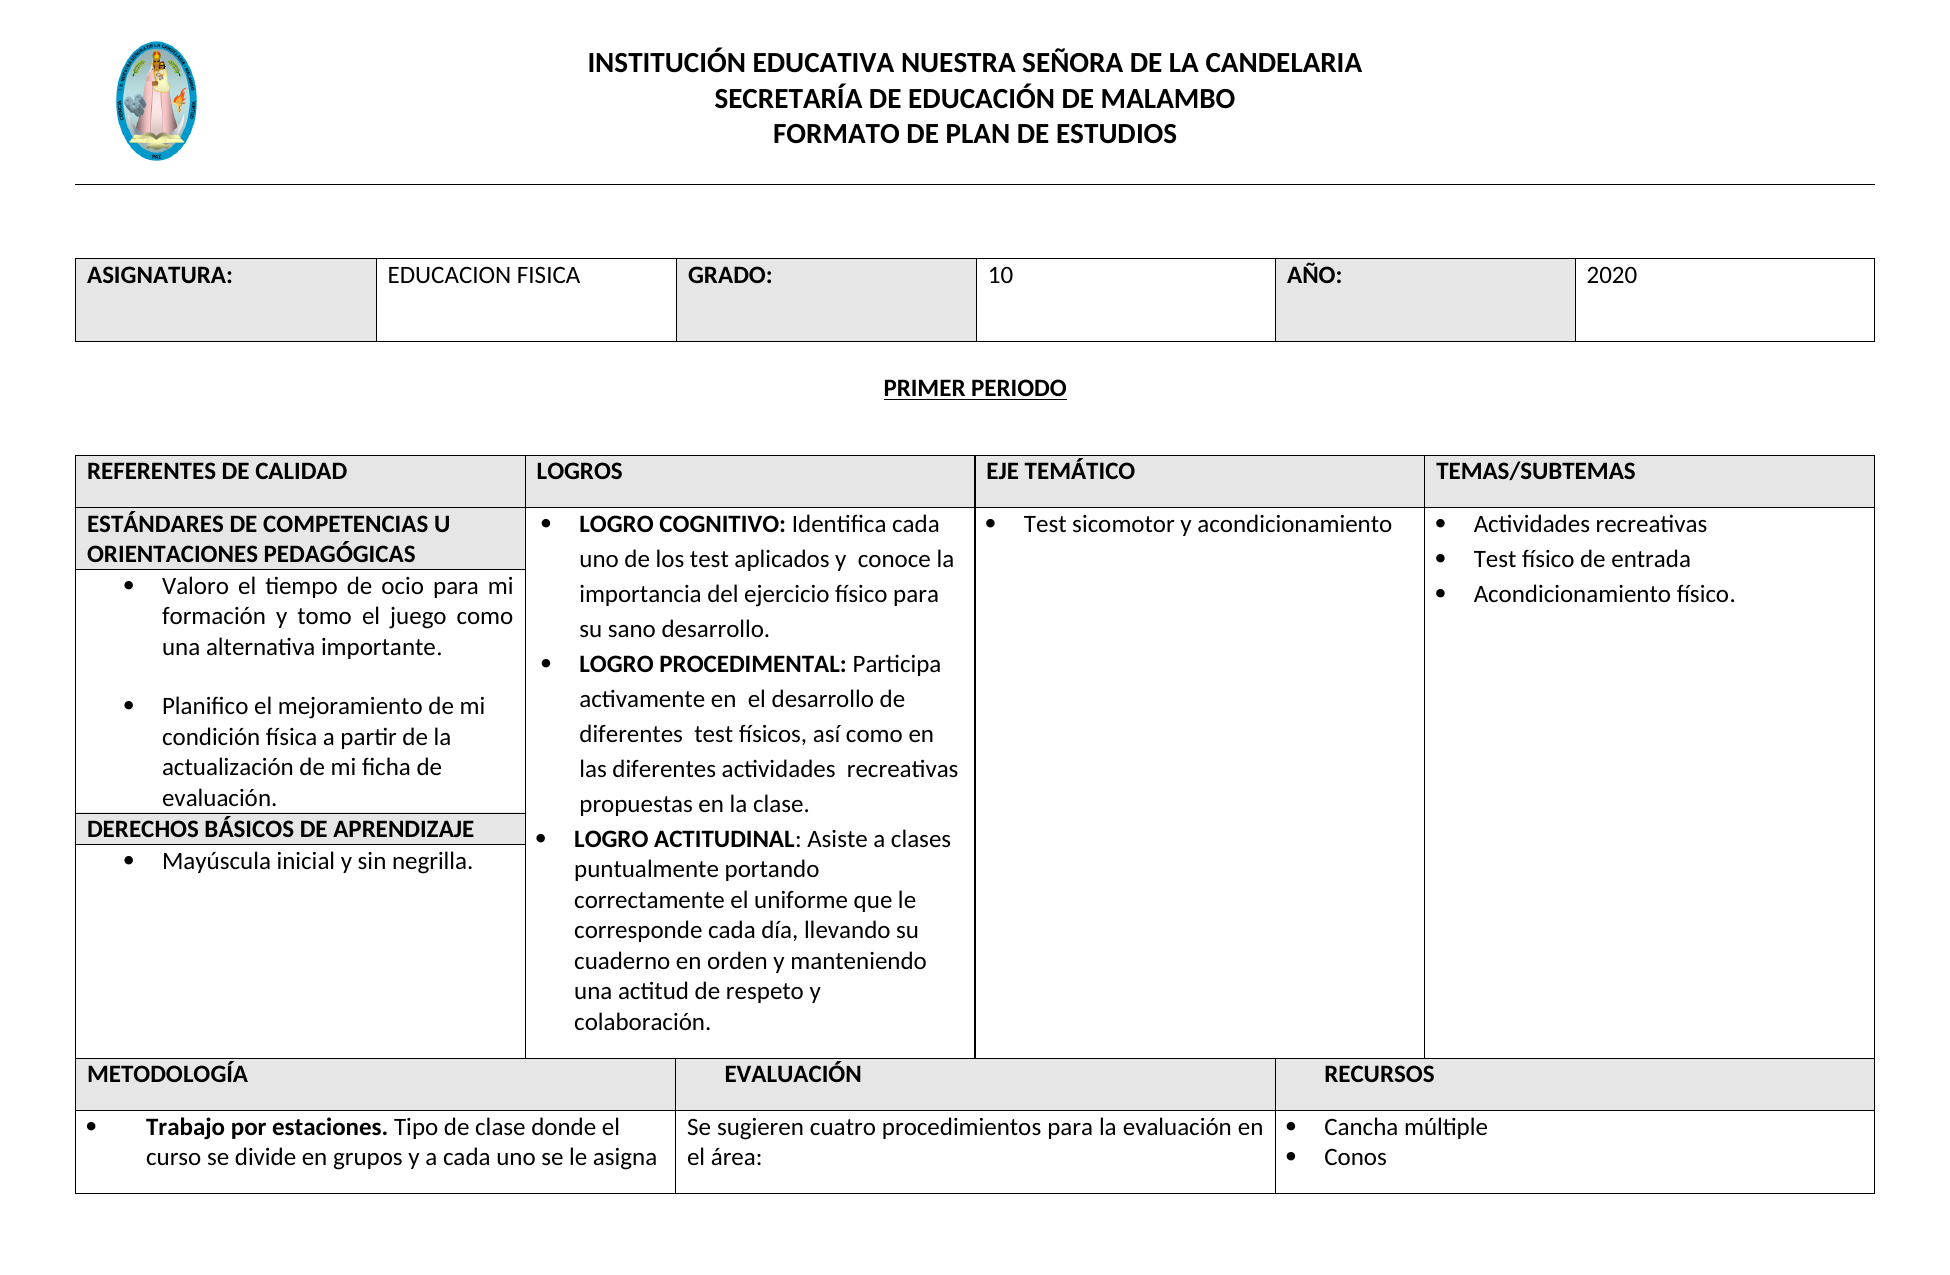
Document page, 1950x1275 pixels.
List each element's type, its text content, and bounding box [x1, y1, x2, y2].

picture [124, 49, 189, 152]
table_cell RECURSOS [1276, 1059, 1874, 1110]
table_cell Valoro el tiempo de ocio para mi formación y tomo el juego como una alternativa importante. Planifico el mejoramiento de mi condición física a partir de la actualización de mi ficha de evaluación. [76, 570, 525, 812]
table_header AÑO: [1276, 259, 1575, 341]
table_cell ESTÁNDARES DE COMPETENCIAS U ORIENTACIONES PEDAGÓGICAS [76, 508, 525, 569]
table_cell EVALUACIÓN [676, 1059, 1275, 1110]
table_header GRADO: [677, 259, 976, 341]
table_header ASIGNATURA: [76, 259, 376, 341]
text PRIMER PERIODO [75, 373, 1875, 403]
table_cell Mayúscula inicial y sin negrilla. [76, 845, 525, 1057]
table_header 2020 [1576, 259, 1874, 341]
table_cell METODOLOGÍA [76, 1059, 675, 1110]
table_header REFERENTES DE CALIDAD [76, 456, 525, 507]
table_cell Actividades recreativas Test físico de entrada Acondicionamiento físico. [1425, 508, 1874, 1057]
table_header TEMAS/SUBTEMAS [1425, 456, 1874, 507]
table_header LOGROS [526, 456, 974, 507]
table_cell DERECHOS BÁSICOS DE APRENDIZAJE [76, 814, 525, 844]
table_cell LOGRO COGNITIVO: Identifica cada uno de los test aplicados y conoce la importancia del ejercicio físico para su sano desarrollo. LOGRO PROCEDIMENTAL: Participa activamente en el desarrollo de diferentes test físicos, así como en las diferentes actividades recreativas propuestas en la clase. LOGRO ACTITUDINAL: Asiste a clases puntualmente portando correctamente el uniforme que le corresponde cada día, llevando su cuaderno en orden y manteniendo una actitud de respeto y colaboración. [526, 508, 974, 1057]
table_header 10 [977, 259, 1275, 341]
table_cell Cancha múltiple Conos Platillos Aros Vallas balones Video beam [1276, 1111, 1874, 1193]
table_header EJE TEMÁTICO [976, 456, 1424, 507]
table_cell Test sicomotor y acondicionamiento [976, 508, 1424, 1057]
table_header EDUCACION FISICA [377, 259, 676, 341]
picture [110, 41, 203, 166]
